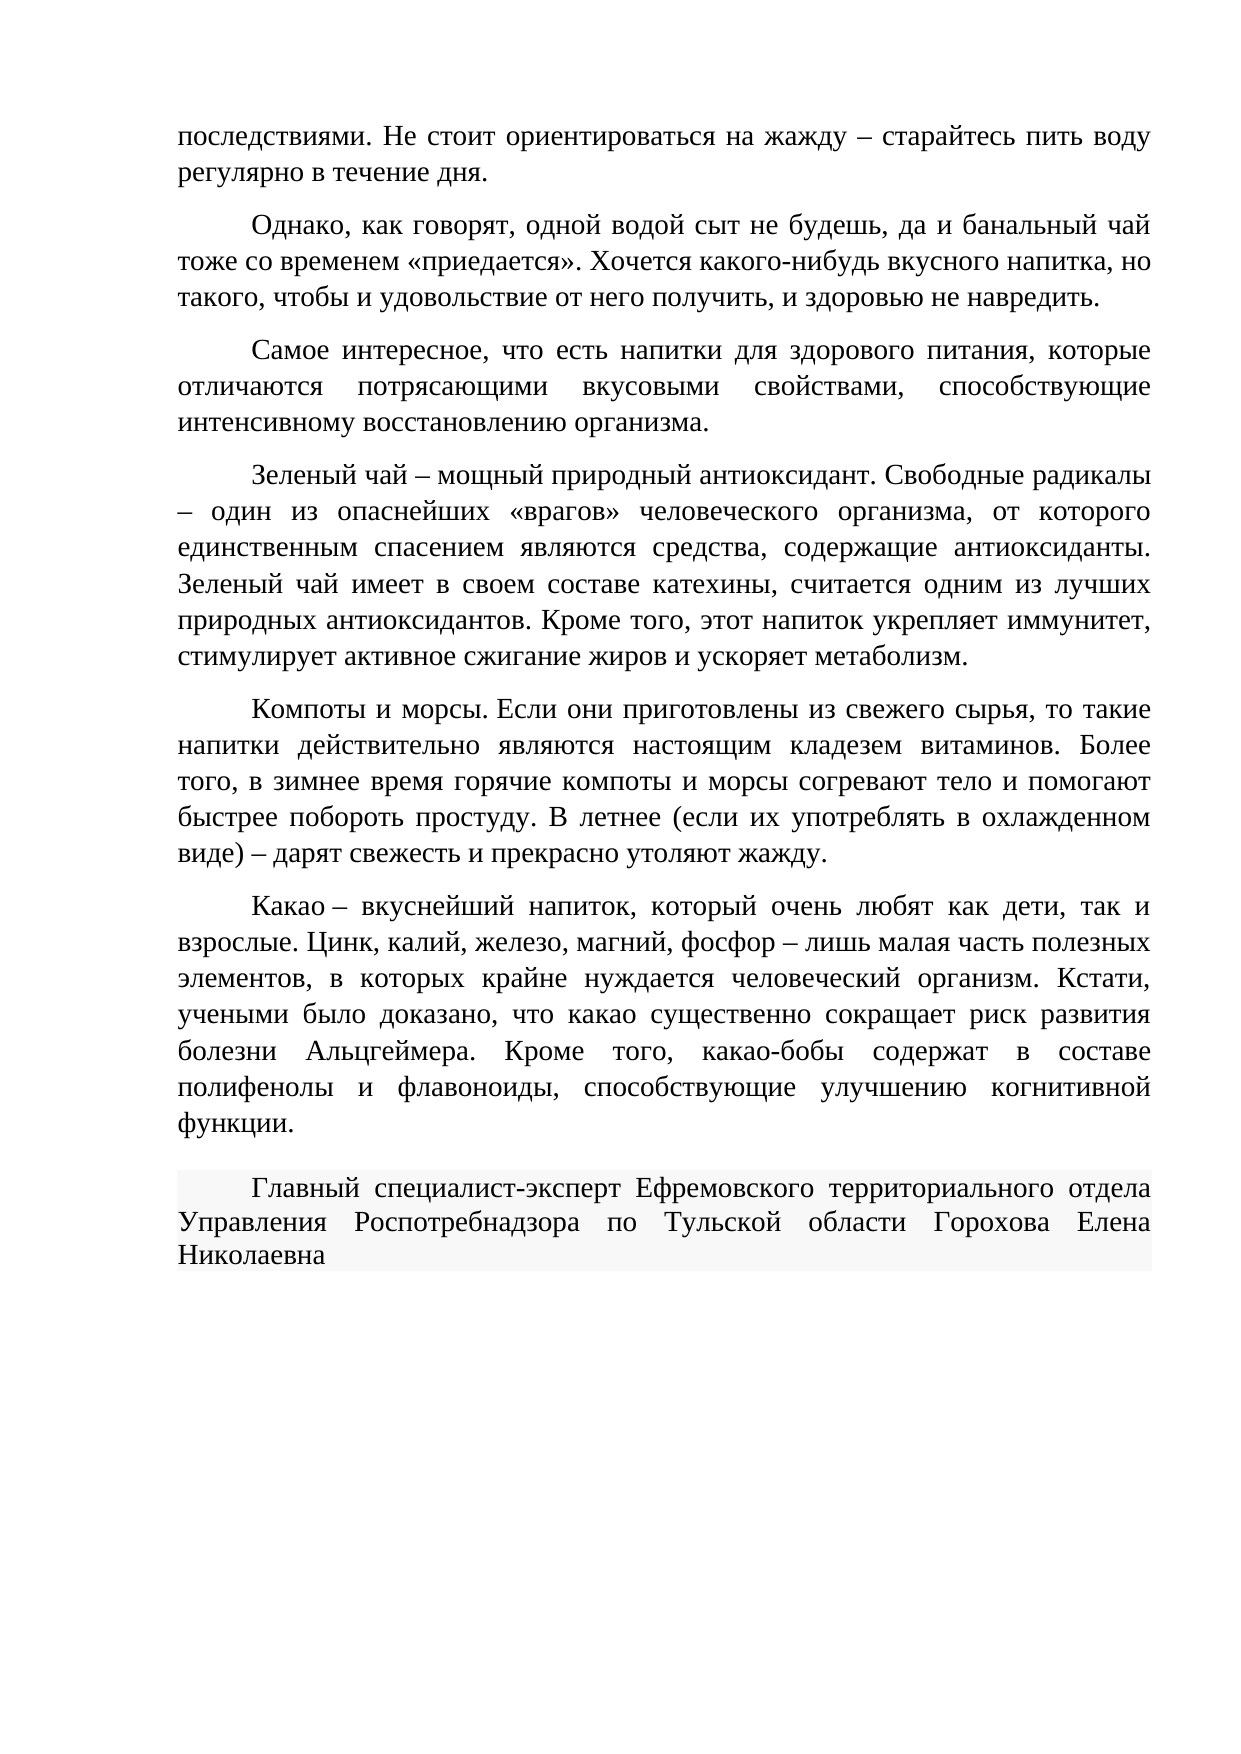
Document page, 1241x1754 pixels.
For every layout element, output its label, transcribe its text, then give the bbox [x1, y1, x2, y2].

text Какао – вкуснейший напиток, который очень любят как дети, так и взрослые. Цинк, калий, железо, магний, фосфор – лишь малая часть полезных элементов, в которых крайне нуждается человеческий организм. Кстати, учеными было доказано, что какао существенно сокращает риск развития болезни Альцгеймера. Кроме того, какао-бобы содержат в составе полифенолы и флавоноиды, способствующие улучшению когнитивной функции. [177, 888, 1152, 1139]
text Главный специалист-эксперт Ефремовского территориального отдела Управления Роспотребнадзора по Тульской области Горохова Елена Николаевна [177, 1170, 1152, 1271]
text Компоты и морсы. Если они приготовлены из свежего сырья, то такие напитки действительно являются настоящим кладезем витаминов. Более того, в зимнее время горячие компоты и морсы согревают тело и помогают быстрее побороть простуду. В летнее (если их употреблять в охлажденном виде) – дарят свежесть и прекрасно утоляют жажду. [177, 691, 1152, 869]
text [177, 118, 1152, 188]
text Зеленый чай – мощный природный антиоксидант. Свободные радикалы – один из опаснейших «врагов» человеческого организма, от которого единственным спасением являются средства, содержащие антиоксиданты. Зеленый чай имеет в своем составе катехины, считается одним из лучших природных антиоксидантов. Кроме того, этот напиток укрепляет иммунитет, стимулирует активное сжигание жиров и ускоряет метаболизм. [177, 457, 1152, 672]
text Однако, как говорят, одной водой сыт не будешь, да и банальный чай тоже со временем «приедается». Хочется какого-нибудь вкусного напитка, но такого, чтобы и удовольствие от него получить, и здоровью не навредить. [177, 207, 1152, 313]
text Самое интересное, что есть напитки для здорового питания, которые отличаются потрясающими вкусовыми свойствами, способствующие интенсивному восстановлению организма. [177, 332, 1152, 438]
